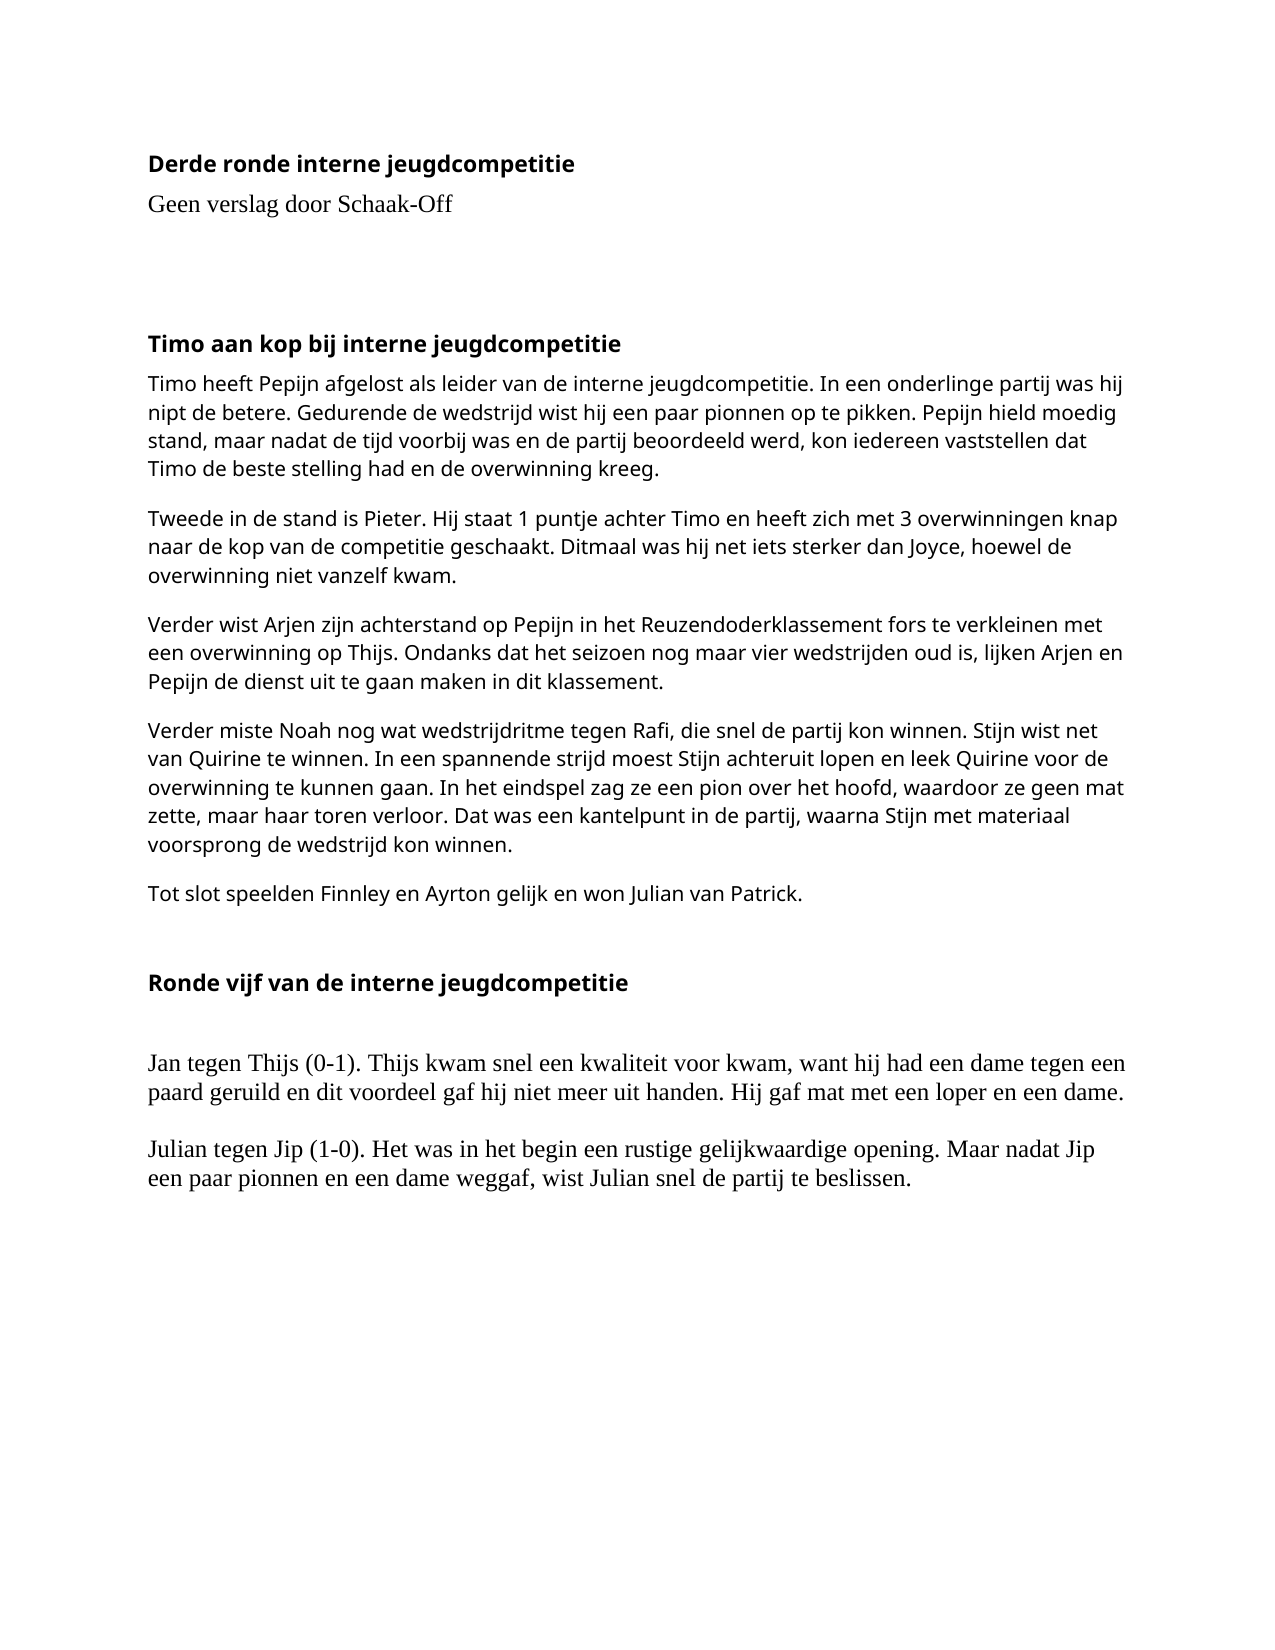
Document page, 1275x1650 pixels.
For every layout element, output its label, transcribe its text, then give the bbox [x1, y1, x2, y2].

text Tweede in de stand is Pieter. Hij staat 1 puntje achter Timo en heeft zich met 3 overwinningen knap naar de kop van de competitie geschaakt. Ditmaal was hij net iets sterker dan Joyce, hoewel de overwinning niet vanzelf kwam. [148, 504, 1127, 589]
text Verder wist Arjen zijn achterstand op Pepijn in het Reuzendoderklassement fors te verkleinen met een overwinning op Thijs. Ondanks dat het seizoen nog maar vier wedstrijden oud is, lijken Arjen en Pepijn de dienst uit te gaan maken in dit klassement. [148, 610, 1127, 695]
text Julian tegen Jip (1-0). Het was in het begin een rustige gelijkwaardige opening. Maar nadat Jip een paar pionnen en een dame weggaf, wist Julian snel de partij te beslissen. [148, 1134, 1127, 1192]
text Tot slot speelden Finnley en Ayrton gelijk en won Julian van Patrick. [148, 879, 1127, 908]
text Verder miste Noah nog wat wedstrijdritme tegen Rafi, die snel de partij kon winnen. Stijn wist net van Quirine te winnen. In een spannende strijd moest Stijn achteruit lopen en leek Quirine voor de overwinning te kunnen gaan. In het eindspel zag ze een pion over het hoofd, waardoor ze geen mat zette, maar haar toren verloor. Dat was een kantelpunt in de partij, waarna Stijn met materiaal voorsprong de wedstrijd kon winnen. [148, 716, 1127, 858]
text Geen verslag door Schaak-Off [148, 189, 1127, 218]
text Jan tegen Thijs (0-1). Thijs kwam snel een kwaliteit voor kwam, want hij had een dame tegen een paard geruild en dit voordeel gaf hij niet meer uit handen. Hij gaf mat met een loper en een dame. [148, 1048, 1127, 1105]
text Timo aan kop bij interne jeugdcompetitie [148, 328, 1127, 359]
text Timo heeft Pepijn afgelost als leider van de interne jeugdcompetitie. In een onderlinge partij was hij nipt de betere. Gedurende de wedstrijd wist hij een paar pionnen op te pikken. Pepijn hield moedig stand, maar nadat de tijd voorbij was en de partij beoordeeld werd, kon iedereen vaststellen dat Timo de beste stelling had en de overwinning kreeg. [148, 369, 1127, 483]
text Ronde vijf van de interne jeugdcompetitie [148, 967, 1127, 998]
text Derde ronde interne jeugdcompetitie [148, 148, 1127, 179]
